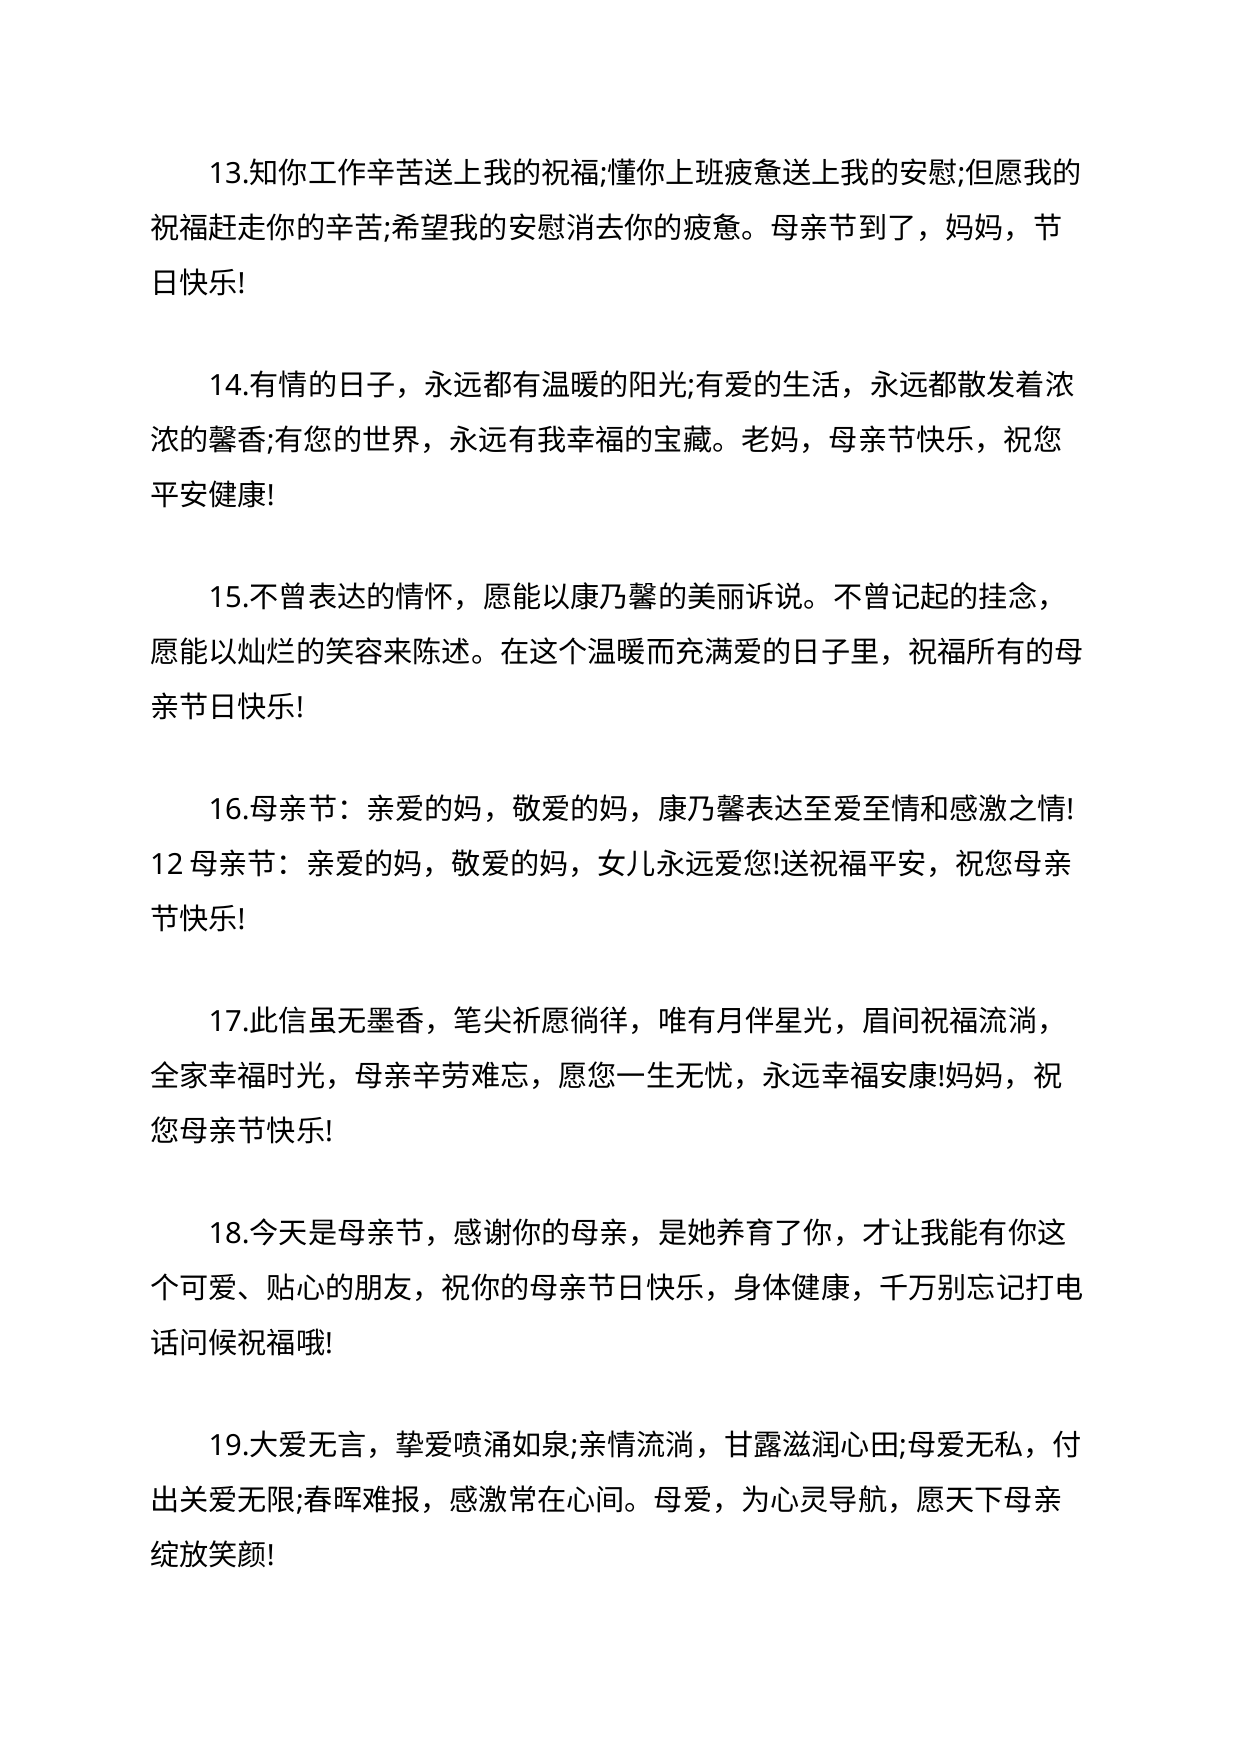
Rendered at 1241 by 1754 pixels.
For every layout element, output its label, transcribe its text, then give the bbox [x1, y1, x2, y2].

text 15.不曾表达的情怀，愿能以康乃馨的美丽诉说。不曾记起的挂念，愿能以灿烂的笑容来陈述。在这个温暖而充满爱的日子里，祝福所有的母亲节日快乐! [150, 574, 1090, 726]
text 17.此信虽无墨香，笔尖祈愿徜徉，唯有月伴星光，眉间祝福流淌，全家幸福时光，母亲辛劳难忘，愿您一生无忧，永远幸福安康!妈妈，祝您母亲节快乐! [150, 998, 1090, 1150]
text 13.知你工作辛苦送上我的祝福;懂你上班疲惫送上我的安慰;但愿我的祝福赶走你的辛苦;希望我的安慰消去你的疲惫。母亲节到了，妈妈，节日快乐! [150, 150, 1090, 302]
text 19.大爱无言，挚爱喷涌如泉;亲情流淌，甘露滋润心田;母爱无私，付出关爱无限;春晖难报，感激常在心间。母爱，为心灵导航，愿天下母亲绽放笑颜! [150, 1422, 1090, 1574]
text 16.母亲节：亲爱的妈，敬爱的妈，康乃馨表达至爱至情和感激之情!12母亲节：亲爱的妈，敬爱的妈，女儿永远爱您!送祝福平安，祝您母亲节快乐! [150, 786, 1090, 938]
text 14.有情的日子，永远都有温暖的阳光;有爱的生活，永远都散发着浓浓的馨香;有您的世界，永远有我幸福的宝藏。老妈，母亲节快乐，祝您平安健康! [150, 362, 1090, 514]
text 18.今天是母亲节，感谢你的母亲，是她养育了你，才让我能有你这个可爱、贴心的朋友，祝你的母亲节日快乐，身体健康，千万别忘记打电话问候祝福哦! [150, 1210, 1090, 1362]
